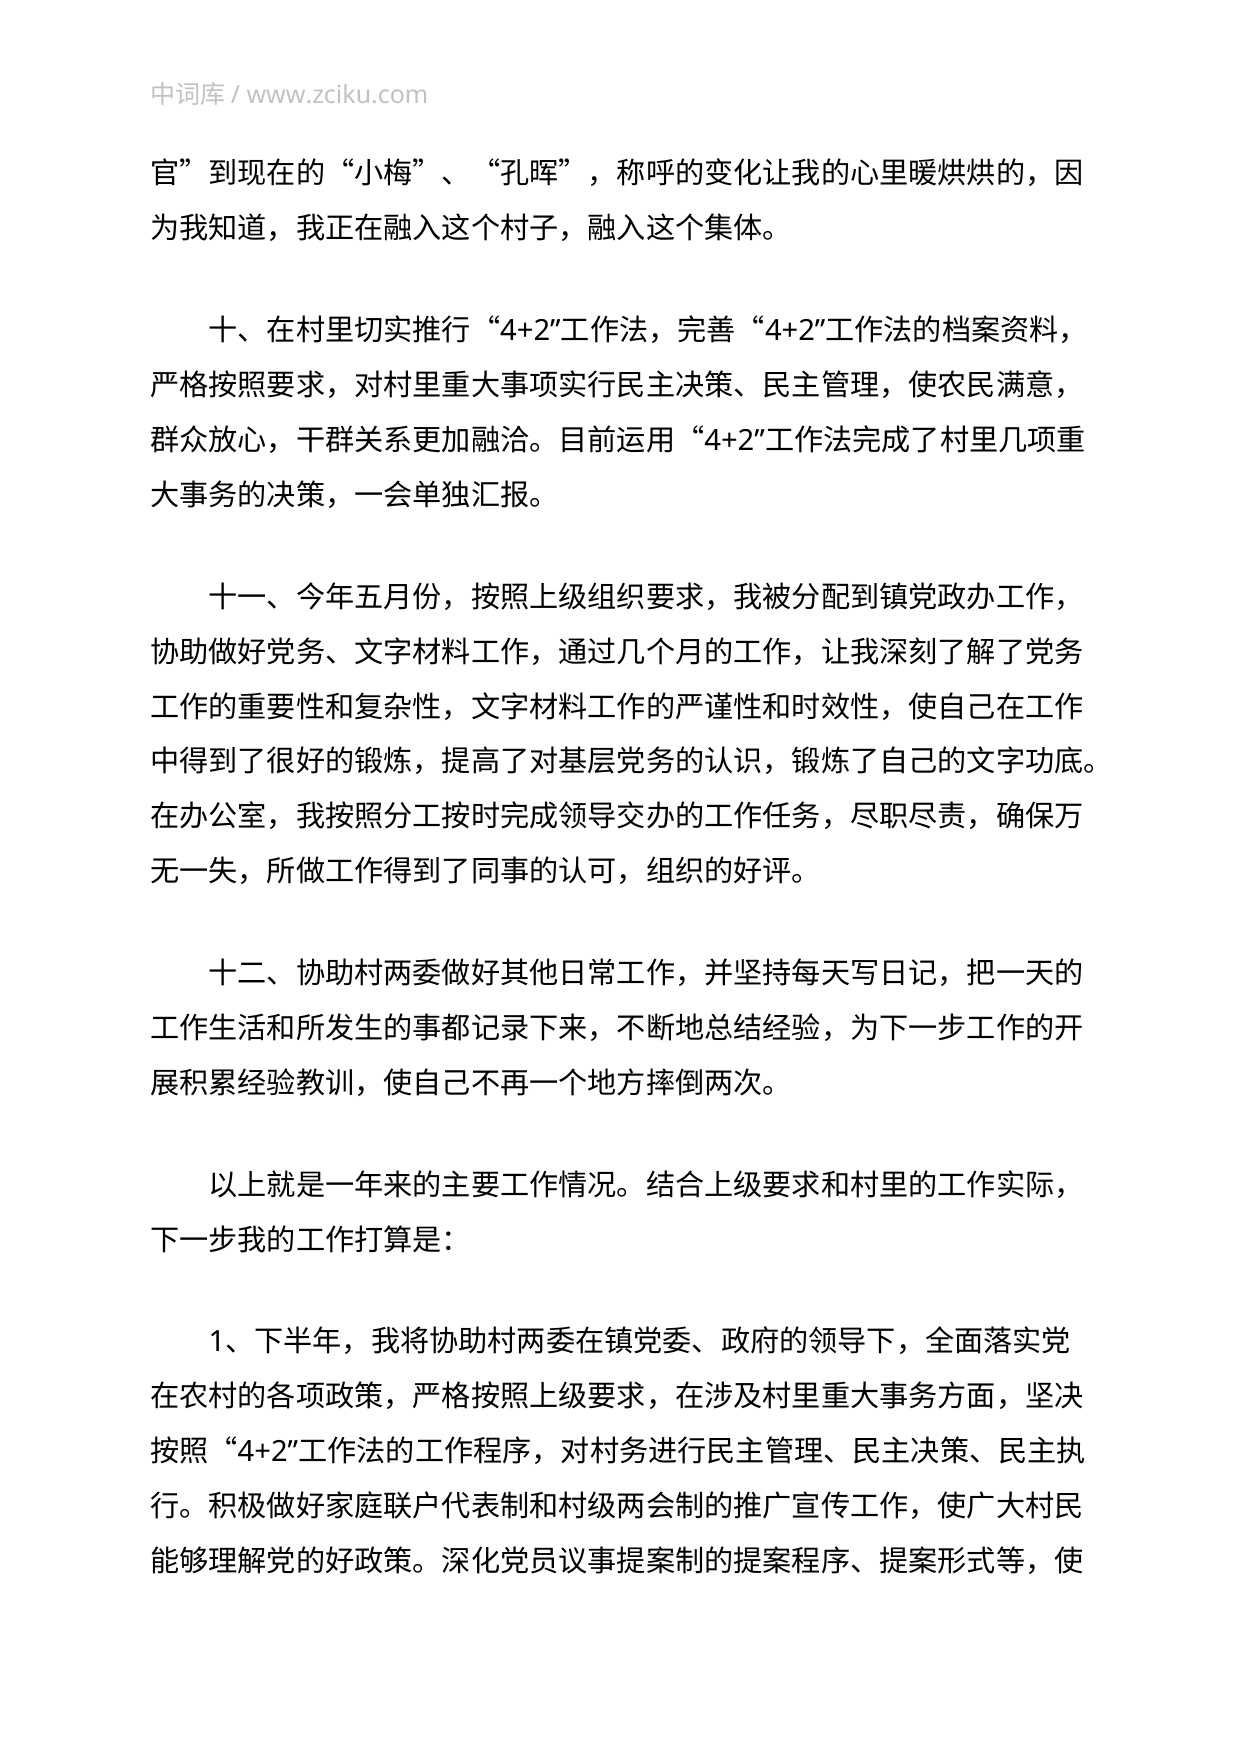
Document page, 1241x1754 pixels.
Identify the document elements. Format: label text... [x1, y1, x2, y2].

text 十二、协助村两委做好其他日常工作，并坚持每天写日记，把一天的工作生活和所发生的事都记录下来，不断地总结经验，为下一步工作的开展积累经验教训，使自己不再一个地方摔倒两次。 [150, 949, 1090, 1102]
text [150, 150, 1090, 247]
text 以上就是一年来的主要工作情况。结合上级要求和村里的工作实际，下一步我的工作打算是： [150, 1161, 1090, 1258]
text 十一、今年五月份，按照上级组织要求，我被分配到镇党政办工作，协助做好党务、文字材料工作，通过几个月的工作，让我深刻了解了党务工作的重要性和复杂性，文字材料工作的严谨性和时效性，使自己在工作中得到了很好的锻炼，提高了对基层党务的认识，锻炼了自己的文字功底。在办公室，我按照分工按时完成领导交办的工作任务，尽职尽责，确保万无一失，所做工作得到了同事的认可，组织的好评。 [150, 573, 1090, 890]
text 十、在村里切实推行“4+2”工作法，完善“4+2”工作法的档案资料，严格按照要求，对村里重大事项实行民主决策、民主管理，使农民满意，群众放心，干群关系更加融洽。目前运用“4+2”工作法完成了村里几项重大事务的决策，一会单独汇报。 [150, 307, 1090, 514]
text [150, 1318, 1090, 1580]
